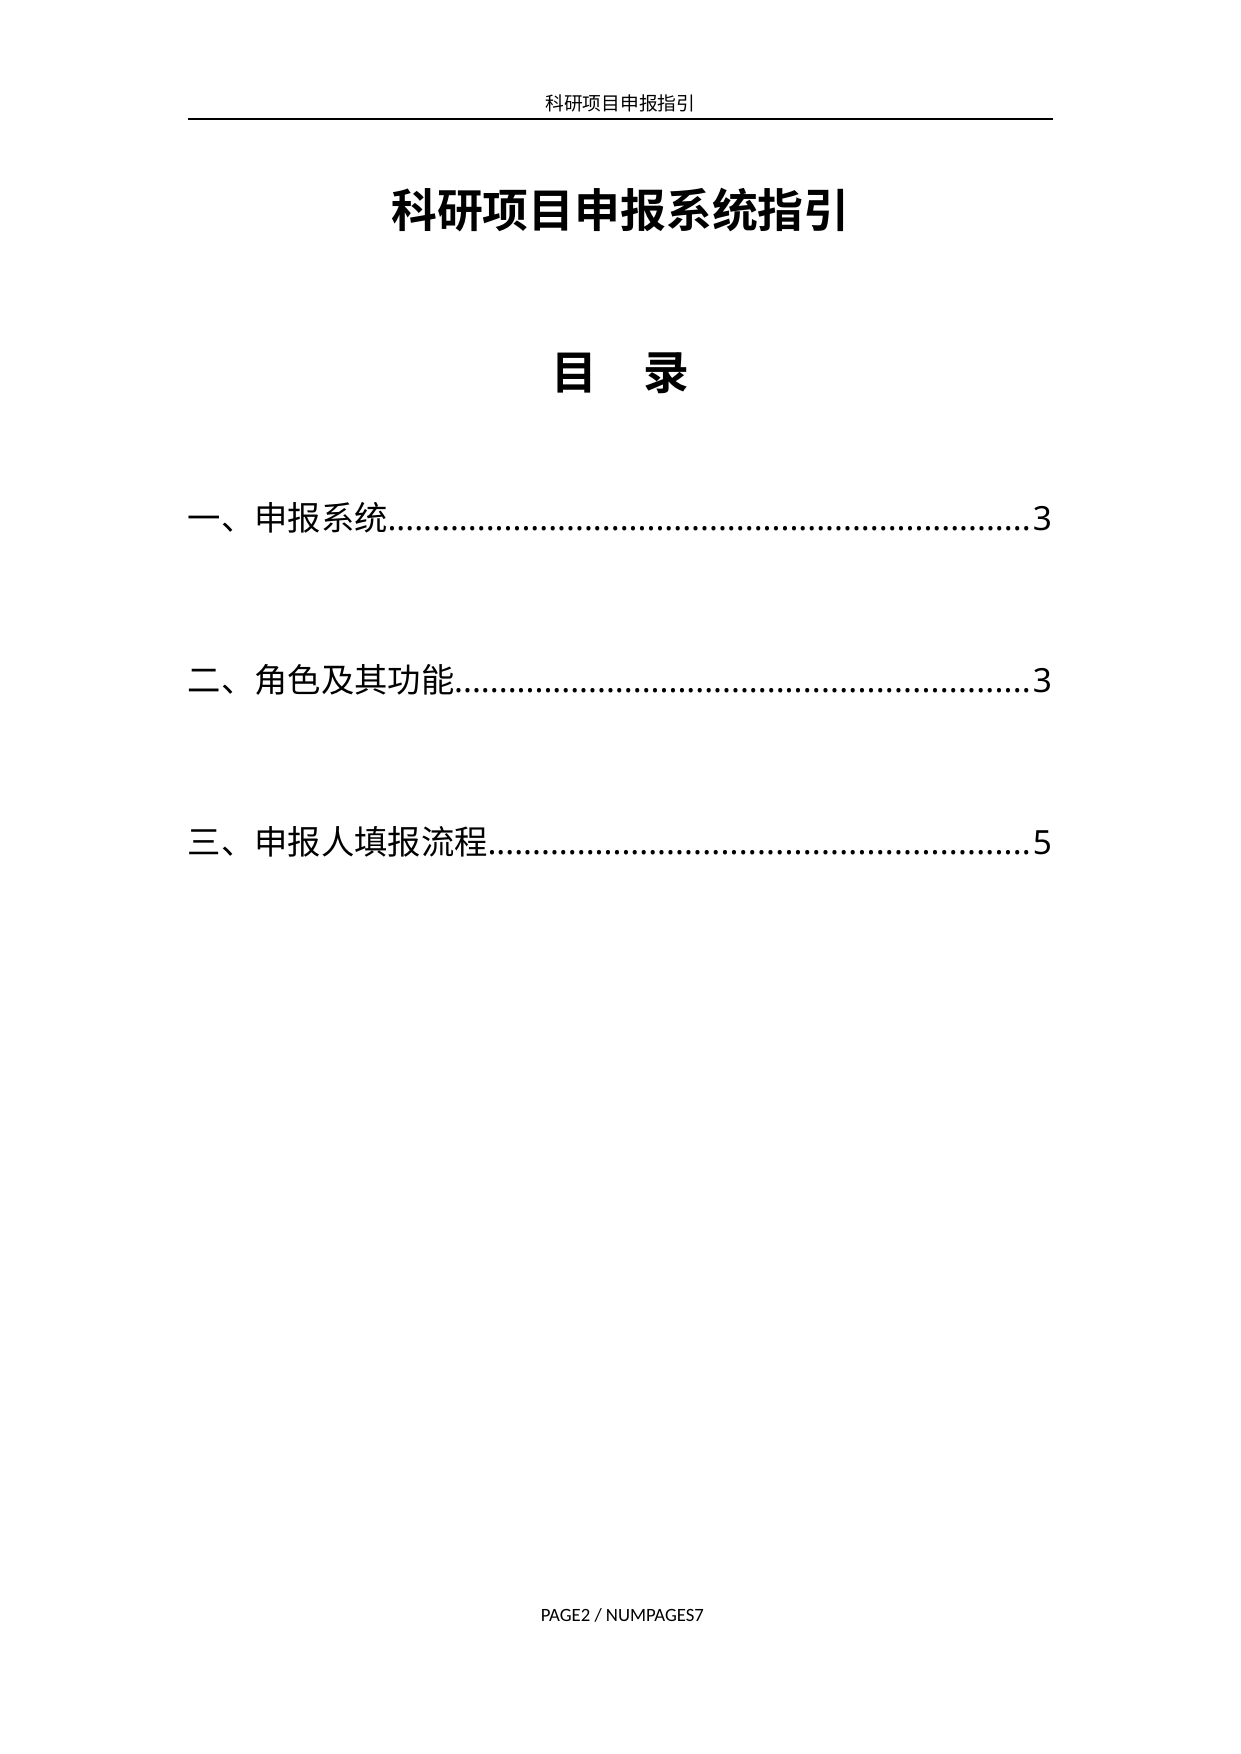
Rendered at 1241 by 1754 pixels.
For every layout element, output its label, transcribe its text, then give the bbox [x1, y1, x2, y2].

text 一、申报系统 3 [187, 483, 1053, 548]
text 科研项目申报系统指引 [187, 158, 1053, 256]
text 目 录 [187, 321, 1053, 418]
text 三、申报人填报流程 5 [187, 807, 1053, 872]
text 二、角色及其功能 3 [187, 645, 1053, 710]
